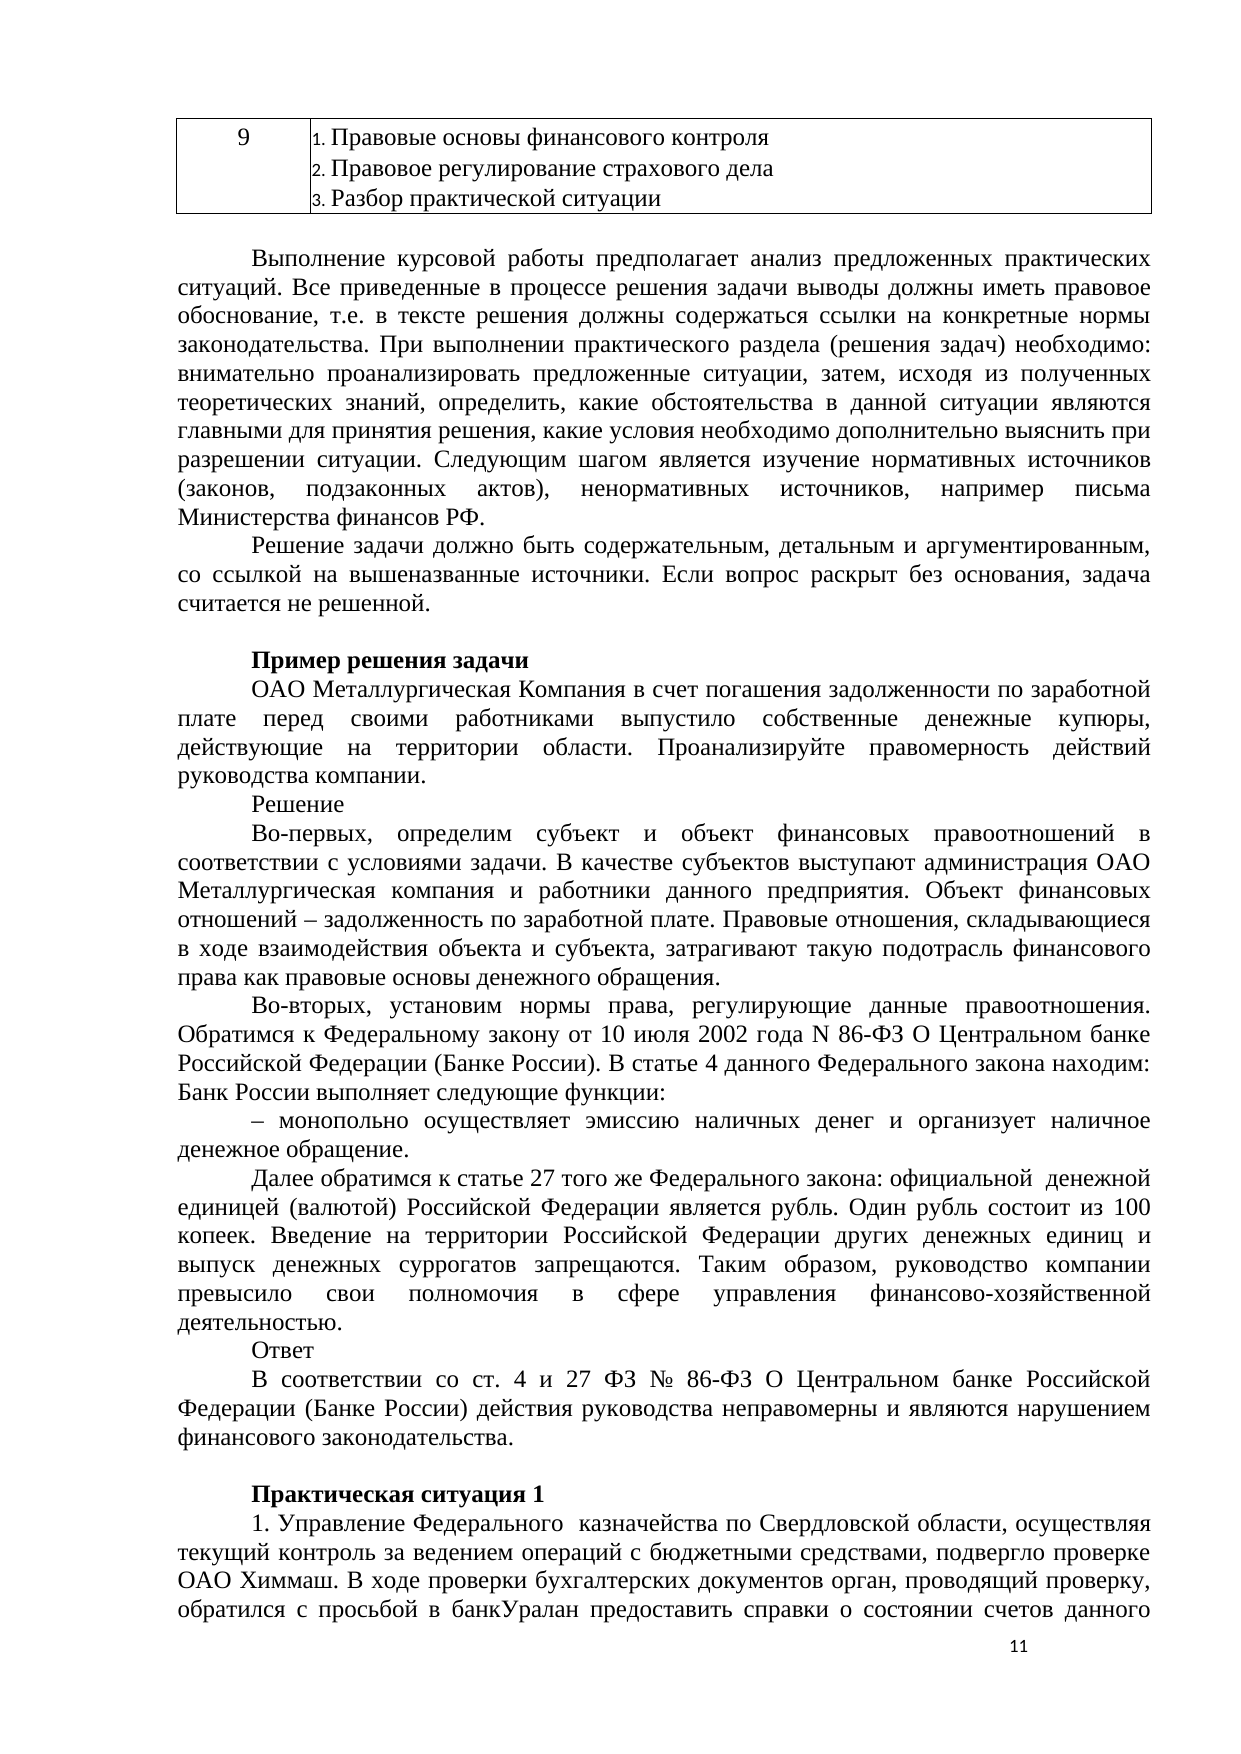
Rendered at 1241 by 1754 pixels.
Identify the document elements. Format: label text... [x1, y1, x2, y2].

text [177, 1508, 1152, 1623]
table_cell Правовые основы финансового контроля Правовое регулирование страхового дела Разбор практической ситуации [311, 119, 1151, 213]
text Пример решения задачи [177, 645, 1152, 674]
text Ответ [177, 1335, 1152, 1364]
text В соответствии со ст. 4 и 27 ФЗ № 86-ФЗ О Центральном банке Российской Федерации (Банке России) действия руководства неправомерны и являются нарушением финансового законодательства. [177, 1364, 1152, 1450]
text Далее обратимся к статье 27 того же Федерального закона: официальной денежной единицей (валютой) Российской Федерации является рубль. Один рубль состоит из 100 копеек. Введение на территории Российской Федерации других денежных единиц и выпуск денежных суррогатов запрещаются. Таким образом, руководство компании превысило свои полномочия в сфере управления финансово-хозяйственной деятельностью. [177, 1163, 1152, 1335]
text Решение задачи должно быть содержательным, детальным и аргументированным, со ссылкой на вышеназванные источники. Если вопрос раскрыт без основания, задача считается не решенной. [177, 530, 1152, 617]
text Практическая ситуация 1 [177, 1479, 1152, 1508]
text Решение [177, 789, 1152, 818]
text Во-первых, определим субъект и объект финансовых правоотношений в соответствии с условиями задачи. В качестве субъектов выступают администрация ОАО Металлургическая компания и работники данного предприятия. Объект финансовых отношений – задолженность по заработной плате. Правовые отношения, складывающиеся в ходе взаимодействия объекта и субъекта, затрагивают такую подотрасль финансового права как правовые основы денежного обращения. [177, 818, 1152, 990]
text Во-вторых, установим нормы права, регулирующие данные правоотношения. Обратимся к Федеральному закону от 10 июля 2002 года N 86-ФЗ О Центральном банке Российской Федерации (Банке России). В статье 4 данного Федерального закона находим: Банк России выполняет следующие функции: [177, 990, 1152, 1105]
text – монопольно осуществляет эмиссию наличных денег и организует наличное денежное обращение. [177, 1105, 1152, 1163]
text Выполнение курсовой работы предполагает анализ предложенных практических ситуаций. Все приведенные в процессе решения задачи выводы должны иметь правовое обоснование, т.е. в тексте решения должны содержаться ссылки на конкретные нормы законодательства. При выполнении практического раздела (решения задач) необходимо: внимательно проанализировать предложенные ситуации, затем, исходя из полученных теоретических знаний, определить, какие обстоятельства в данной ситуации являются главными для принятия решения, какие условия необходимо дополнительно выяснить при разрешении ситуации. Следующим шагом является изучение нормативных источников (законов, подзаконных актов), ненормативных источников, например письма Министерства финансов РФ. [177, 243, 1152, 530]
table_cell 9 [177, 119, 310, 213]
text ОАО Металлургическая Компания в счет погашения задолженности по заработной плате перед своими работниками выпустило собственные денежные купюры, действующие на территории области. Проанализируйте правомерность действий руководства компании. [177, 674, 1152, 789]
